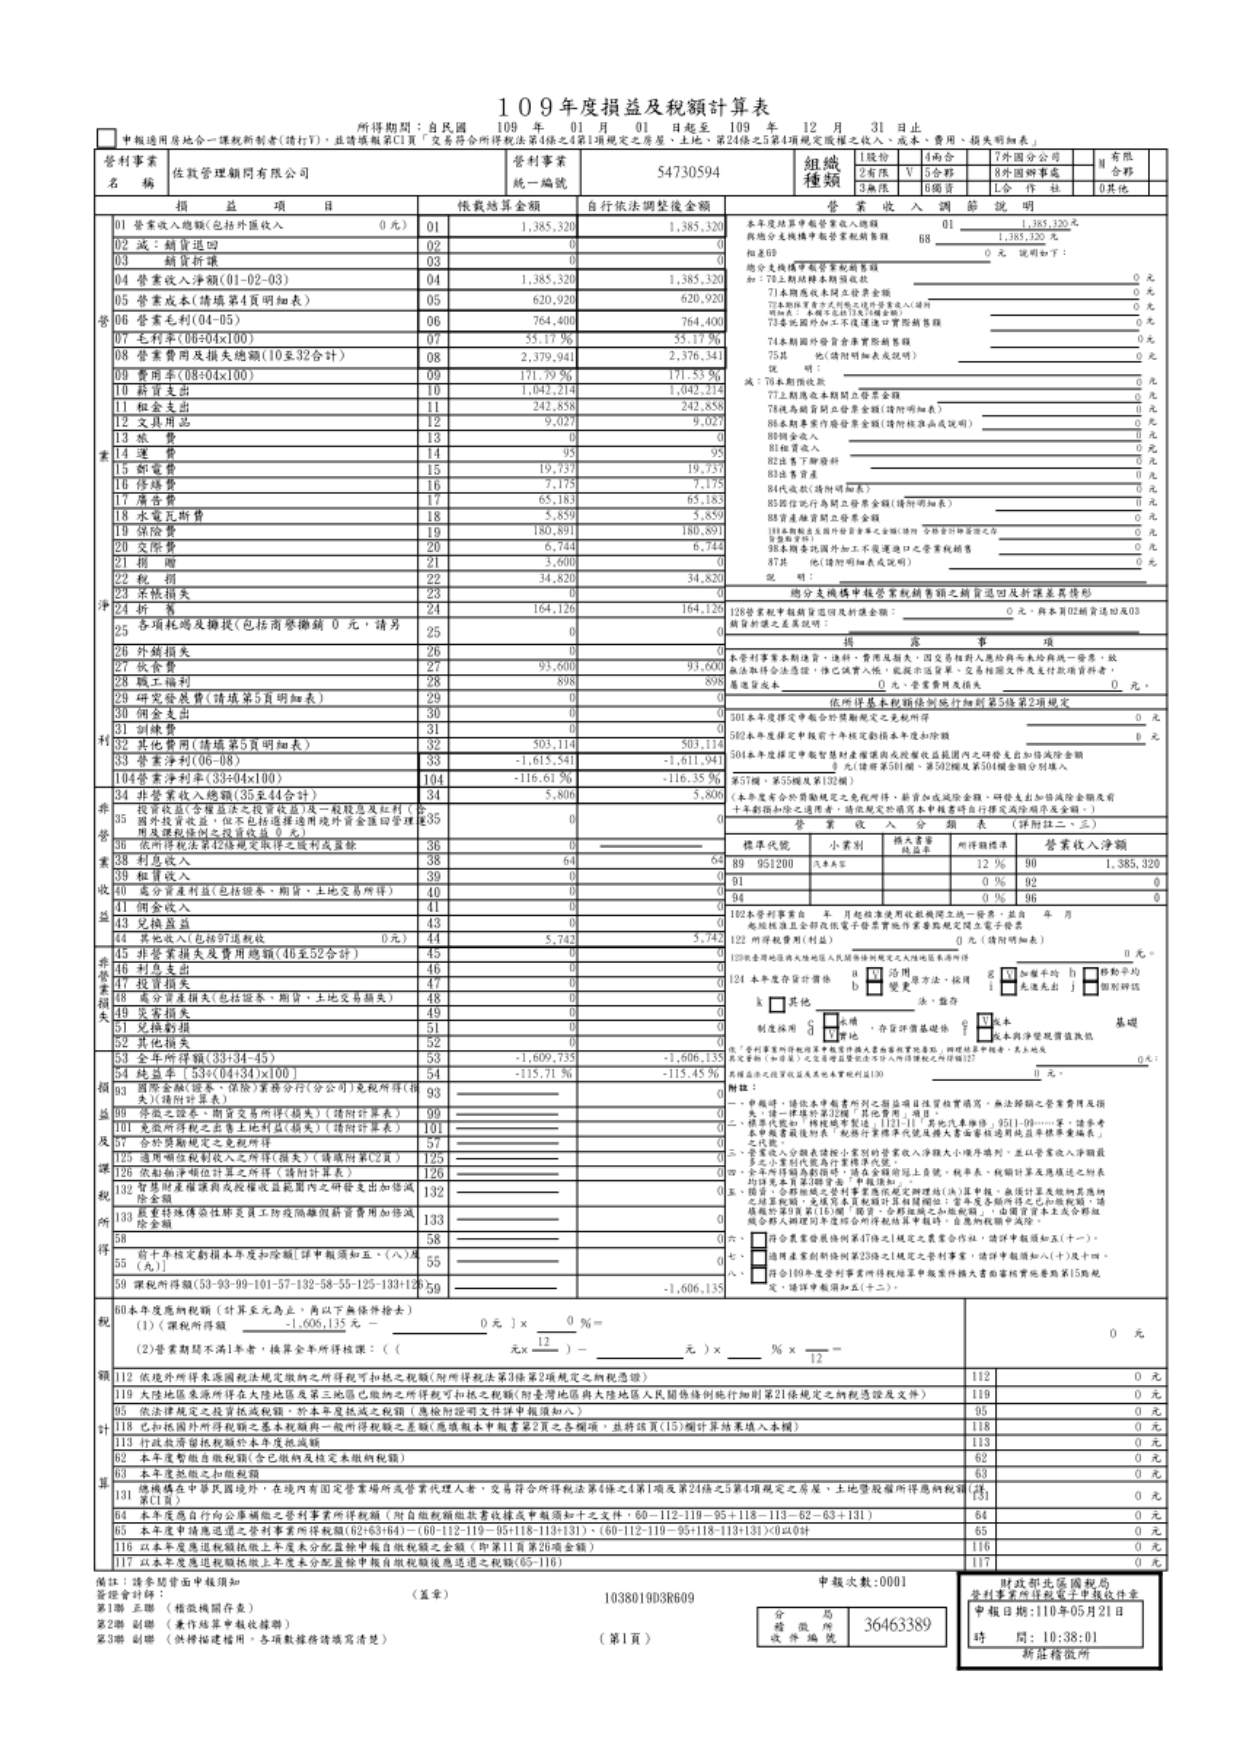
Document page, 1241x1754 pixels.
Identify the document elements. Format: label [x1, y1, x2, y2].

picture [59, 70, 1214, 1684]
